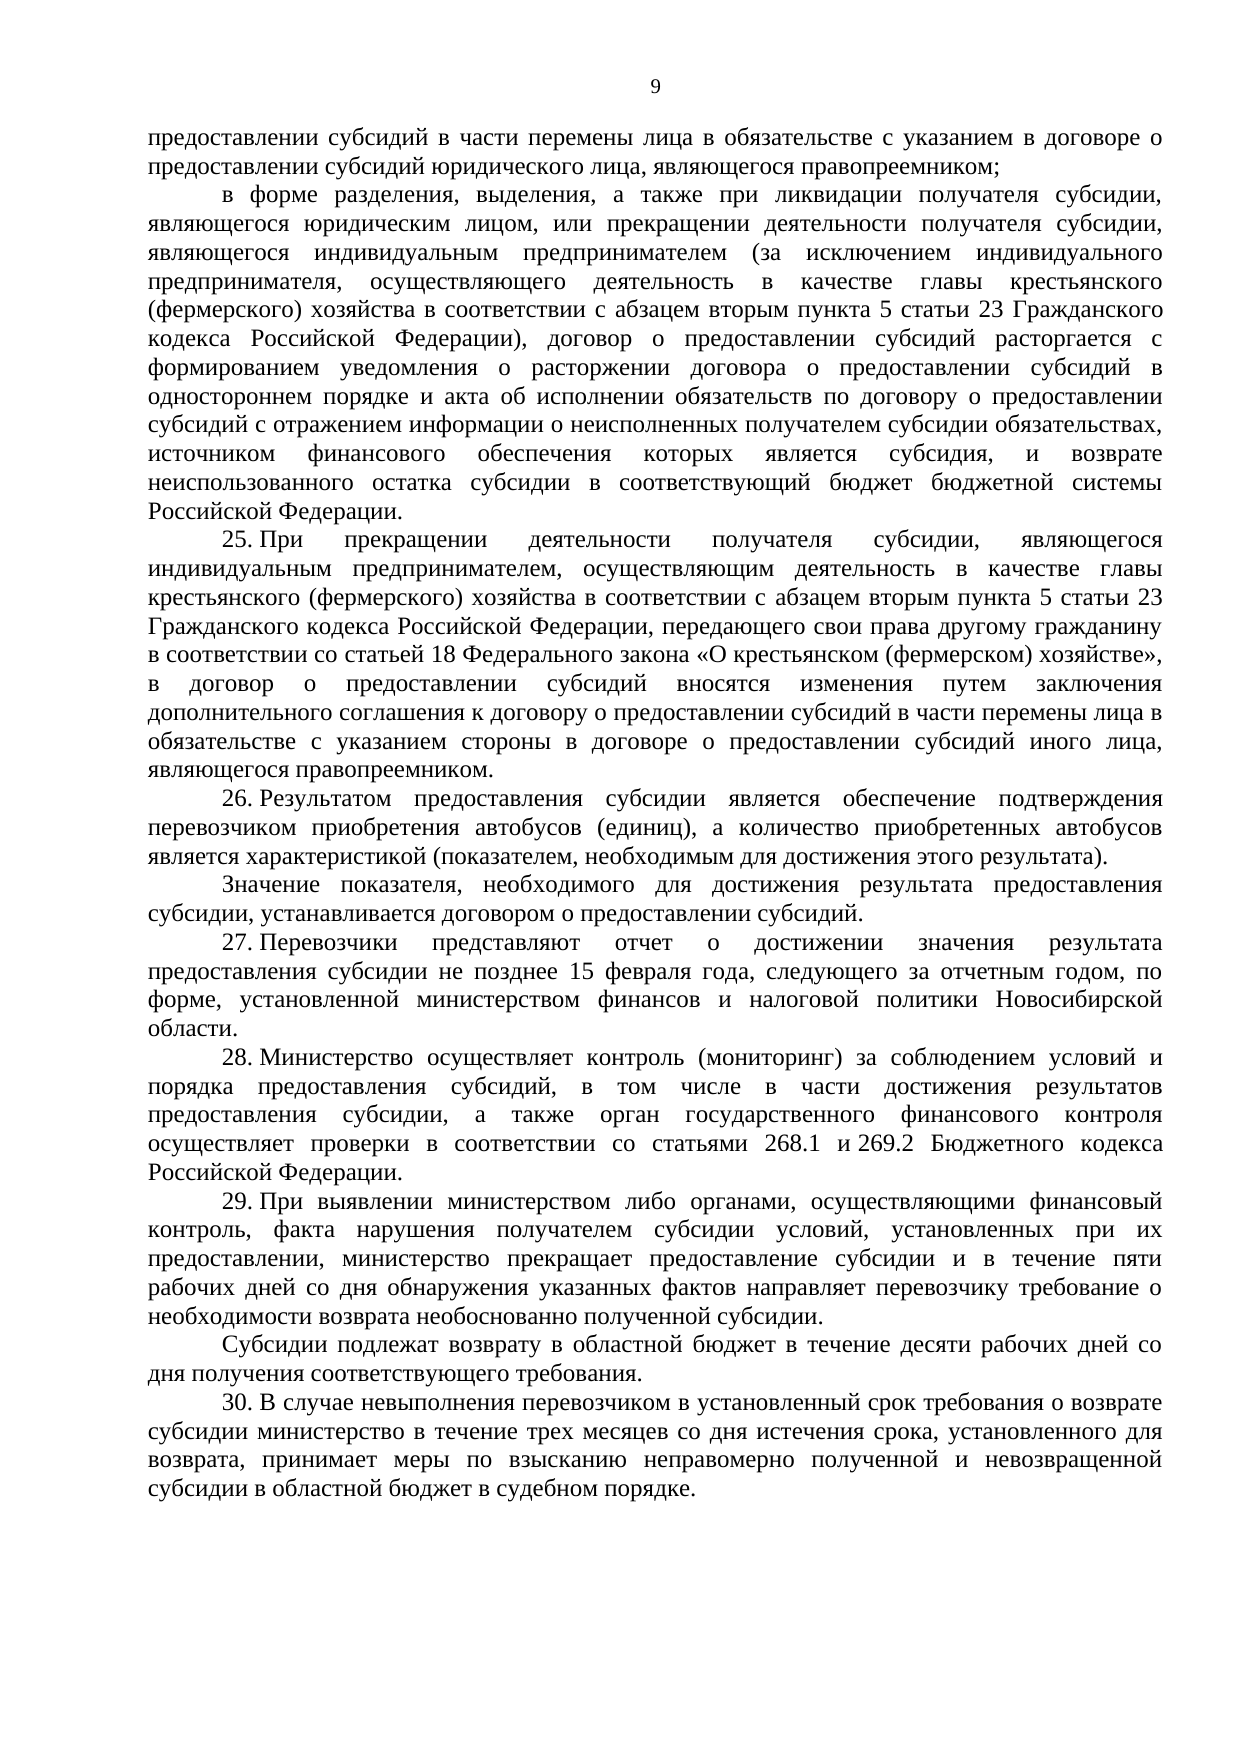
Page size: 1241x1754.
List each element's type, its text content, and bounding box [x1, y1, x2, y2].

text 27. Перевозчики представляют отчет о достижении значения результата предоставления субсидии не позднее 15 февраля года, следующего за отчетным годом, по форме, установленной министерством финансов и налоговой политики Новосибирской области. [148, 927, 1163, 1042]
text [148, 122, 1163, 179]
text Субсидии подлежат возврату в областной бюджет в течение десяти рабочих дней со дня получения соответствующего требования. [148, 1329, 1163, 1387]
text 30. В случае невыполнения перевозчиком в установленный срок требования о возврате субсидии министерство в течение трех месяцев со дня истечения срока, установленного для возврата, принимает меры по взысканию неправомерно полученной и невозвращенной субсидии в областной бюджет в судебном порядке. [148, 1387, 1163, 1502]
text в форме разделения, выделения, а также при ликвидации получателя субсидии, являющегося юридическим лицом, или прекращении деятельности получателя субсидии, являющегося индивидуальным предпринимателем (за исключением индивидуального предпринимателя, осуществляющего деятельность в качестве главы крестьянского (фермерского) хозяйства в соответствии с абзацем вторым пункта 5 статьи 23 Гражданского кодекса Российской Федерации), договор о предоставлении субсидий расторгается с формированием уведомления о расторжении договора о предоставлении субсидий в одностороннем порядке и акта об исполнении обязательств по договору о предоставлении субсидий с отражением информации о неисполненных получателем субсидии обязательствах, источником финансового обеспечения которых является субсидия, и возврате неиспользованного остатка субсидии в соответствующий бюджет бюджетной системы Российской Федерации. [148, 179, 1163, 524]
text 26. Результатом предоставления субсидии является обеспечение подтверждения перевозчиком приобретения автобусов (единиц), а количество приобретенных автобусов является характеристикой (показателем, необходимым для достижения этого результата). [148, 783, 1163, 869]
text 29. При выявлении министерством либо органами, осуществляющими финансовый контроль, факта нарушения получателем субсидии условий, установленных при их предоставлении, министерство прекращает предоставление субсидии и в течение пяти рабочих дней со дня обнаружения указанных фактов направляет перевозчику требование о необходимости возврата необоснованно полученной субсидии. [148, 1186, 1163, 1329]
text 28. Министерство осуществляет контроль (мониторинг) за соблюдением условий и порядка предоставления субсидий, в том числе в части достижения результатов предоставления субсидии, а также орган государственного финансового контроля осуществляет проверки в соответствии со статьями 268.1 и 269.2 Бюджетного кодекса Российской Федерации. [148, 1042, 1163, 1186]
text 25. При прекращении деятельности получателя субсидии, являющегося индивидуальным предпринимателем, осуществляющим деятельность в качестве главы крестьянского (фермерского) хозяйства в соответствии с абзацем вторым пункта 5 статьи 23 Гражданского кодекса Российской Федерации, передающего свои права другому гражданину в соответствии со статьей 18 Федерального закона «О крестьянском (фермерском) хозяйстве», в договор о предоставлении субсидий вносятся изменения путем заключения дополнительного соглашения к договору о предоставлении субсидий в части перемены лица в обязательстве с указанием стороны в договоре о предоставлении субсидий иного лица, являющегося правопреемником. [148, 524, 1163, 783]
